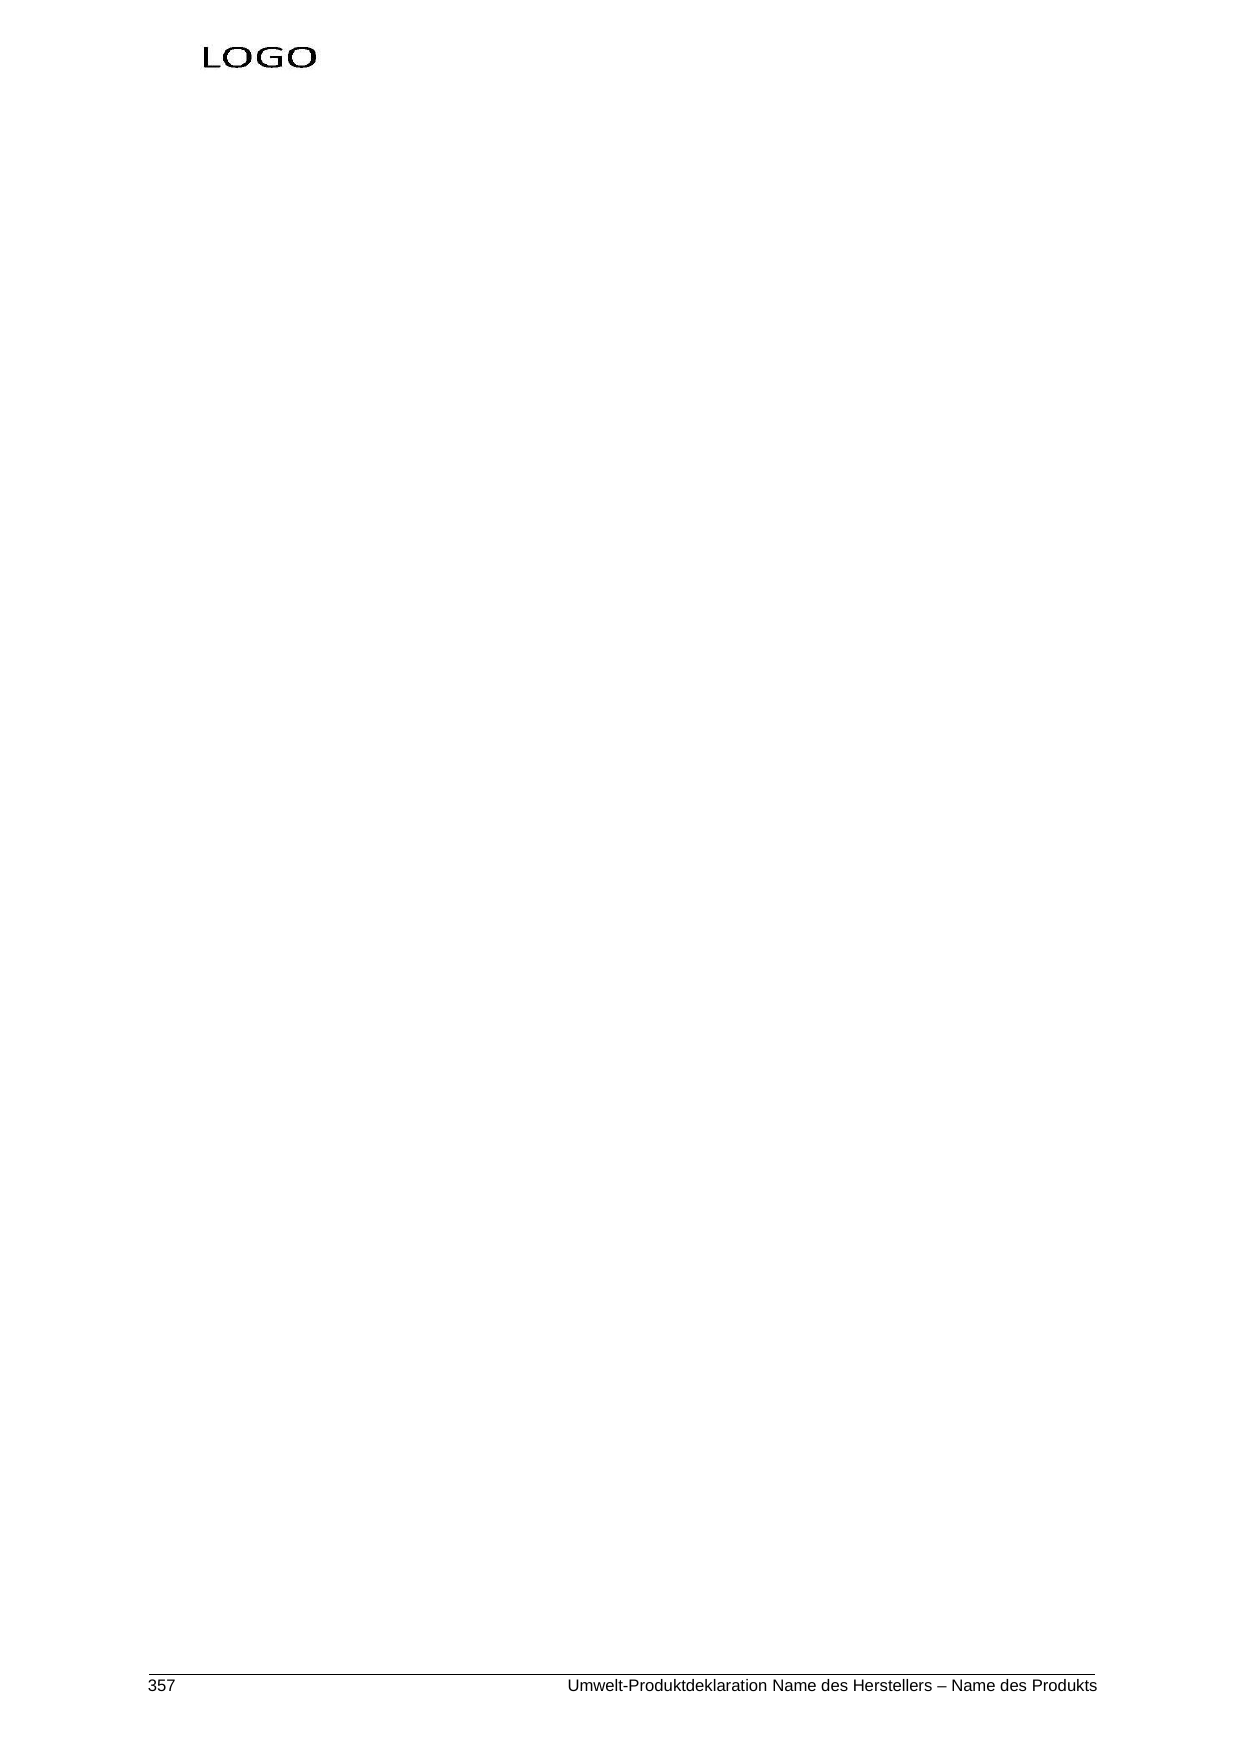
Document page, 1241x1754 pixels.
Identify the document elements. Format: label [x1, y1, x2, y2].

picture [146, 14, 622, 103]
